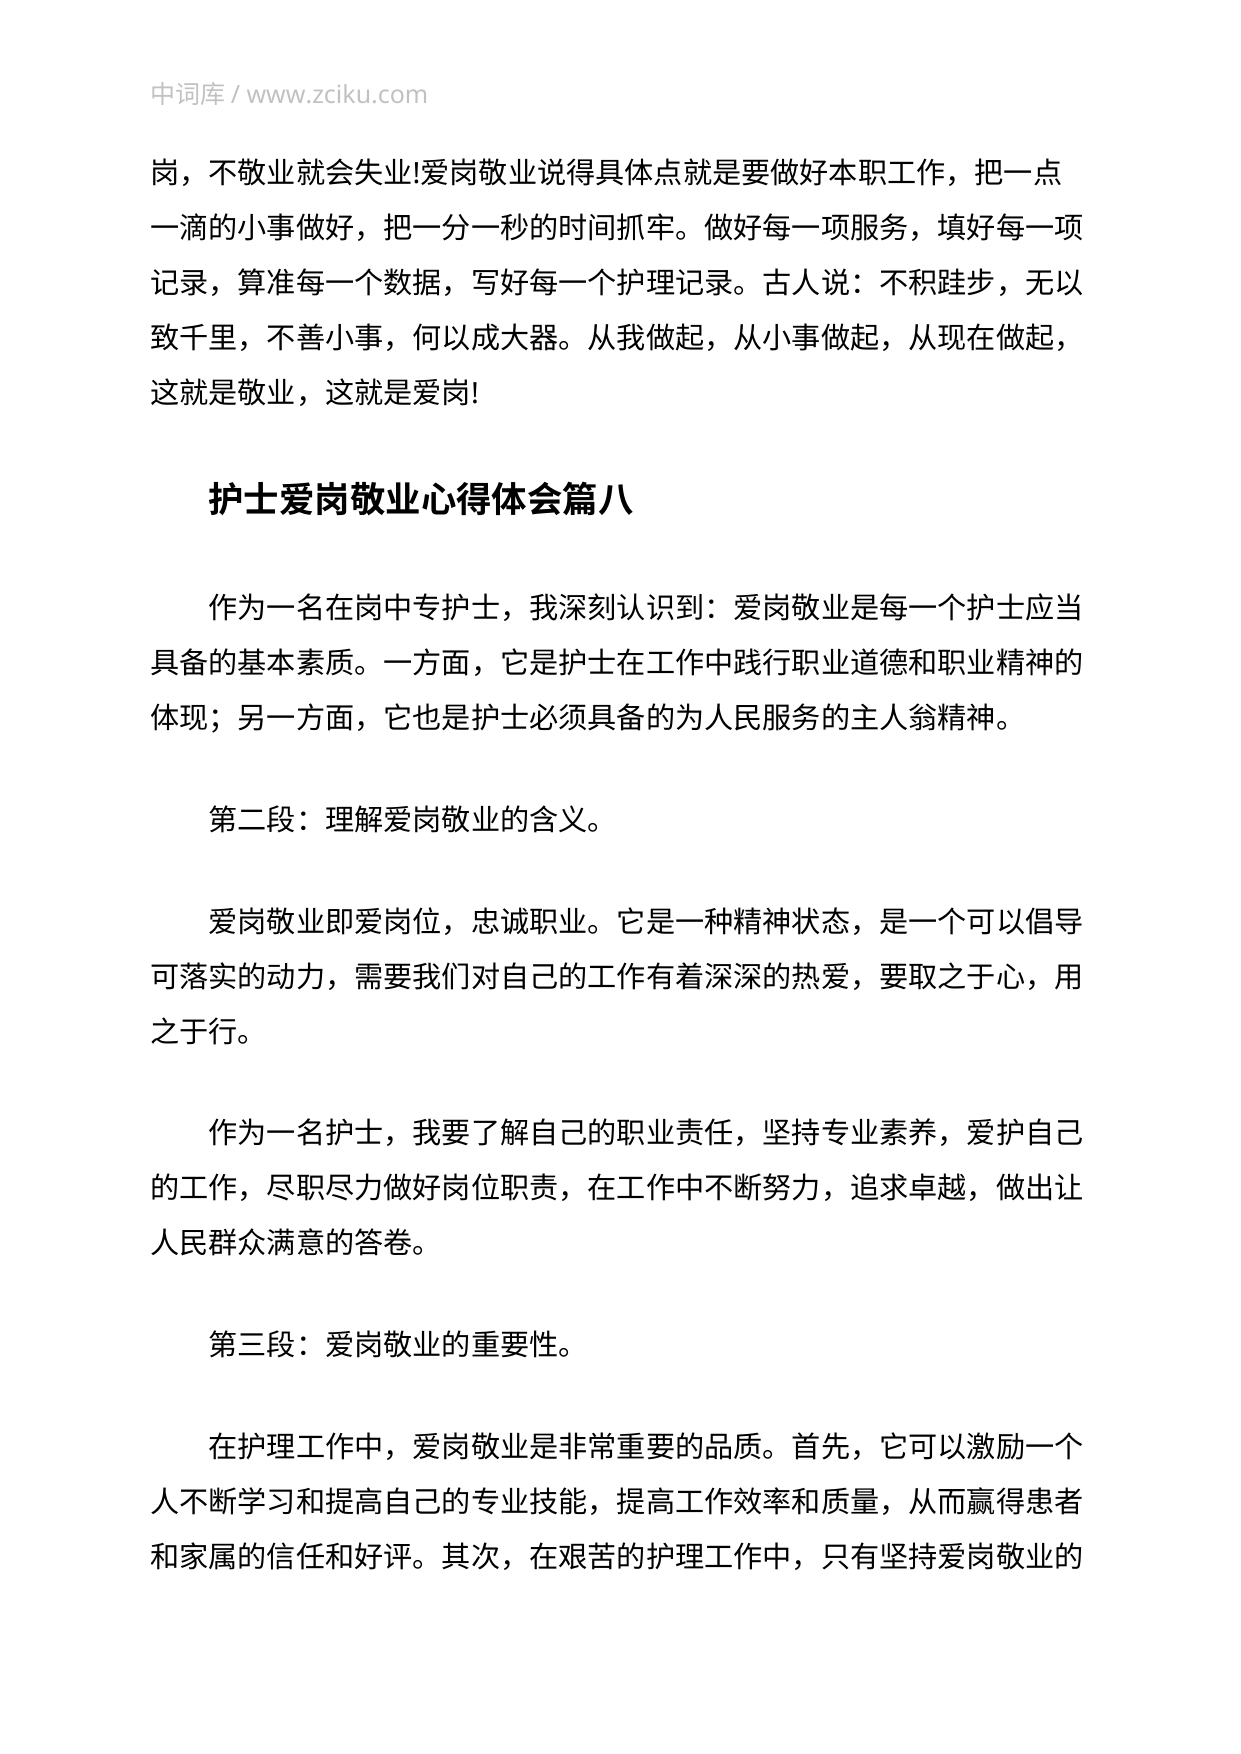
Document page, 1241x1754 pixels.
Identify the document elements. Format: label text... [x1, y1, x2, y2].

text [150, 1423, 1090, 1575]
text 爱岗敬业即爱岗位，忠诚职业。它是一种精神状态，是一个可以倡导可落实的动力，需要我们对自己的工作有着深深的热爱，要取之于心，用之于行。 [150, 898, 1090, 1051]
text 作为一名在岗中专护士，我深刻认识到：爱岗敬业是每一个护士应当具备的基本素质。一方面，它是护士在工作中践行职业道德和职业精神的体现；另一方面，它也是护士必须具备的为人民服务的主人翁精神。 [150, 585, 1090, 737]
text 第三段：爱岗敬业的重要性。 [150, 1322, 1090, 1364]
text 护士爱岗敬业心得体会篇八 [150, 472, 1090, 523]
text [150, 150, 1090, 412]
text 作为一名护士，我要了解自己的职业责任，坚持专业素养，爱护自己的工作，尽职尽力做好岗位职责，在工作中不断努力，追求卓越，做出让人民群众满意的答卷。 [150, 1110, 1090, 1262]
text 第二段：理解爱岗敬业的含义。 [150, 797, 1090, 839]
